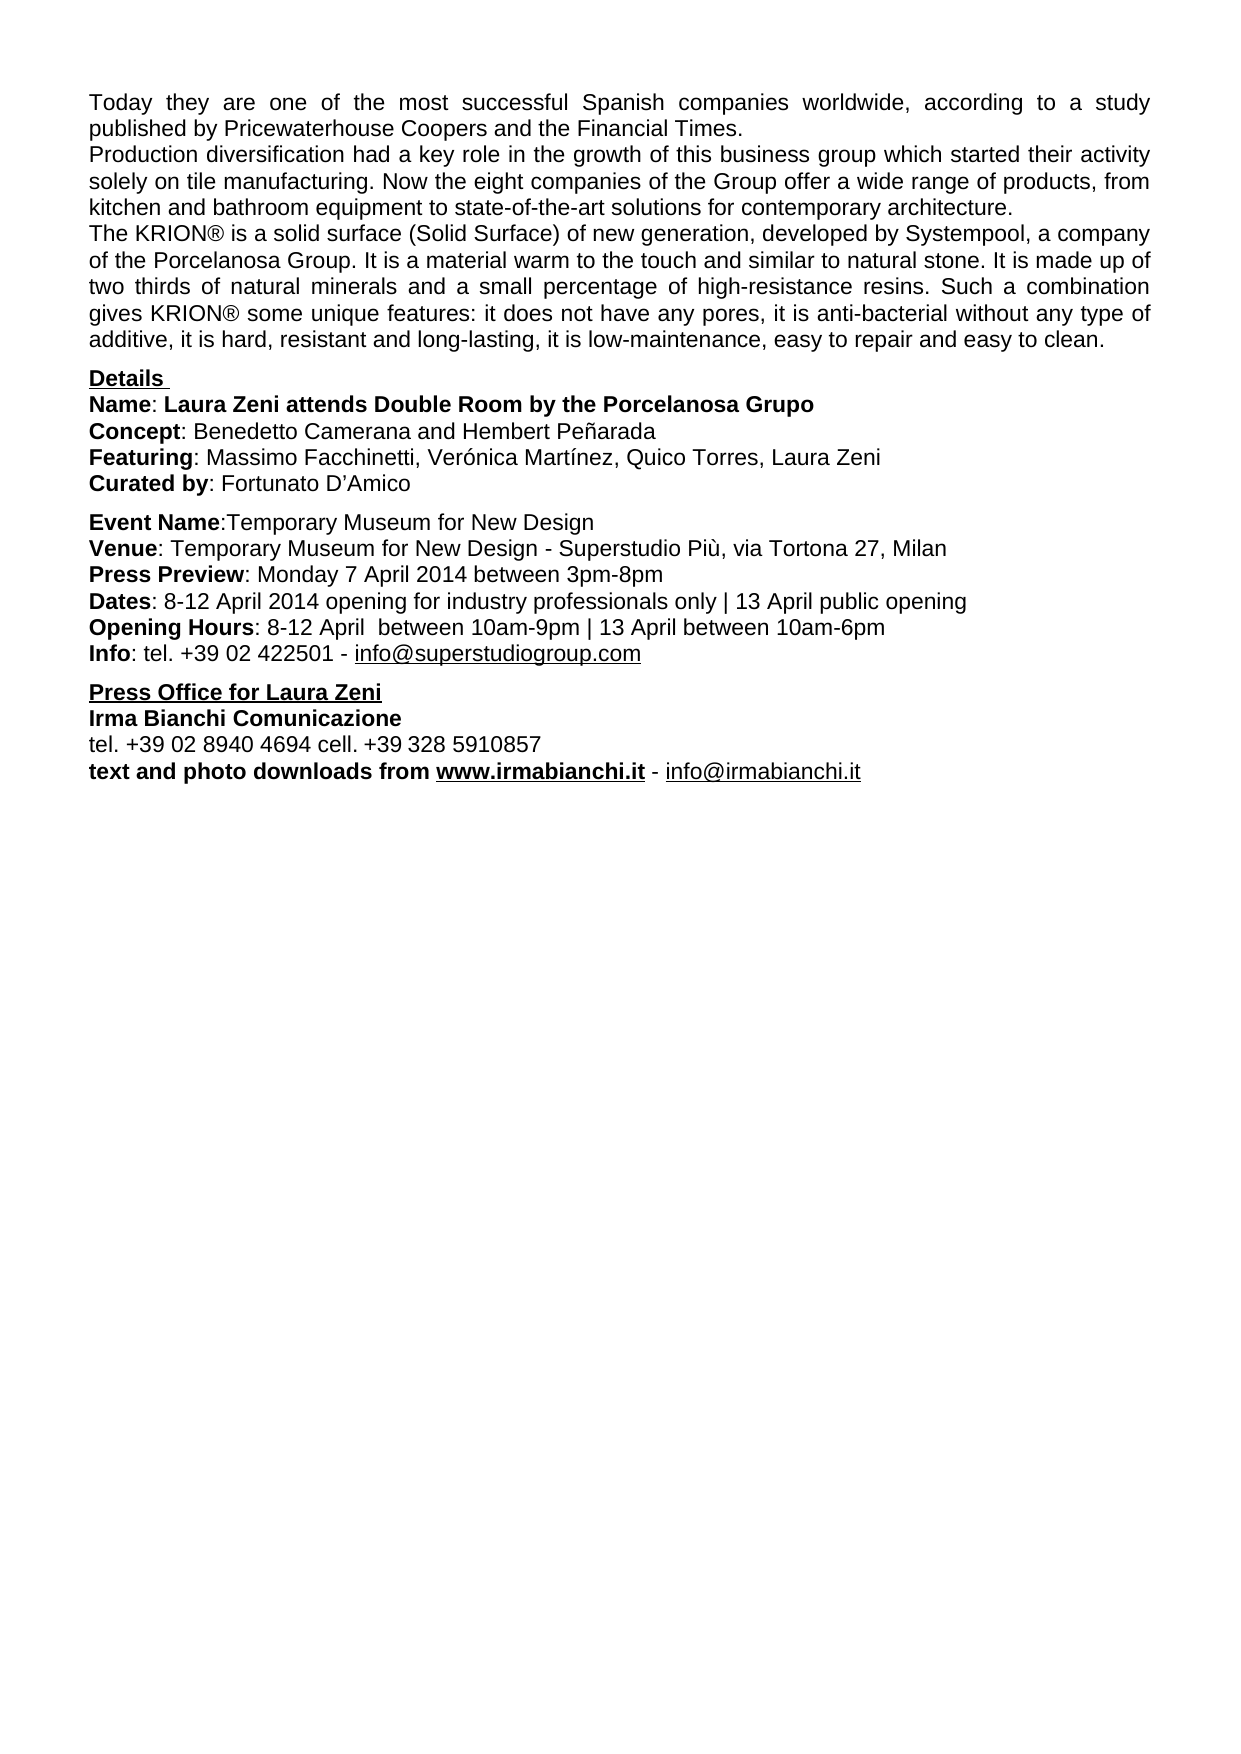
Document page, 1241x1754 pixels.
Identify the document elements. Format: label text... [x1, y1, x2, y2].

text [89, 89, 1152, 141]
text Press Office for Laura Zeni [89, 679, 1152, 705]
text Details [89, 365, 1152, 391]
text Dates: 8-12 April 2014 opening for industry professionals only | 13 April public opening [89, 588, 1152, 614]
text The KRION® is a solid surface (Solid Surface) of new generation, developed by Systempool, a company of the Porcelanosa Group. It is a material warm to the touch and similar to natural stone. It is made up of two thirds of natural minerals and a small percentage of high-resistance resins. Such a combination gives KRION® some unique features: it does not have any pores, it is anti-bacterial without any type of additive, it is hard, resistant and long-lasting, it is low-maintenance, easy to repair and easy to clean. [89, 220, 1152, 352]
text Venue: Temporary Museum for New Design - Superstudio Più, via Tortona 27, Milan [89, 535, 1152, 561]
text Irma Bianchi Comunicazione [89, 705, 1152, 731]
text Event Name:Temporary Museum for New Design [89, 509, 1152, 535]
text Concept: Benedetto Camerana and Hembert Peñarada [89, 418, 1152, 444]
text text and photo downloads from www.irmabianchi.it - info@irmabianchi.it [89, 758, 1152, 784]
text Curated by: Fortunato D’Amico [89, 470, 1152, 497]
text tel. +39 02 8940 4694 cell. +39 328 5910857 [89, 731, 1152, 758]
text Featuring: Massimo Facchinetti, Verónica Martínez, Quico Torres, Laura Zeni [89, 444, 1152, 470]
text Production diversification had a key role in the growth of this business group which started their activity solely on tile manufacturing. Now the eight companies of the Group offer a wide range of products, from kitchen and bathroom equipment to state-of-the-art solutions for contemporary architecture. [89, 141, 1152, 220]
text Info: tel. +39 02 422501 - info@superstudiogroup.com [89, 640, 1152, 667]
text Opening Hours: 8-12 April between 10am-9pm | 13 April between 10am-6pm [89, 614, 1152, 640]
text Name: Laura Zeni attends Double Room by the Porcelanosa Grupo [89, 391, 1152, 418]
text Press Preview: Monday 7 April 2014 between 3pm-8pm [89, 561, 1152, 588]
